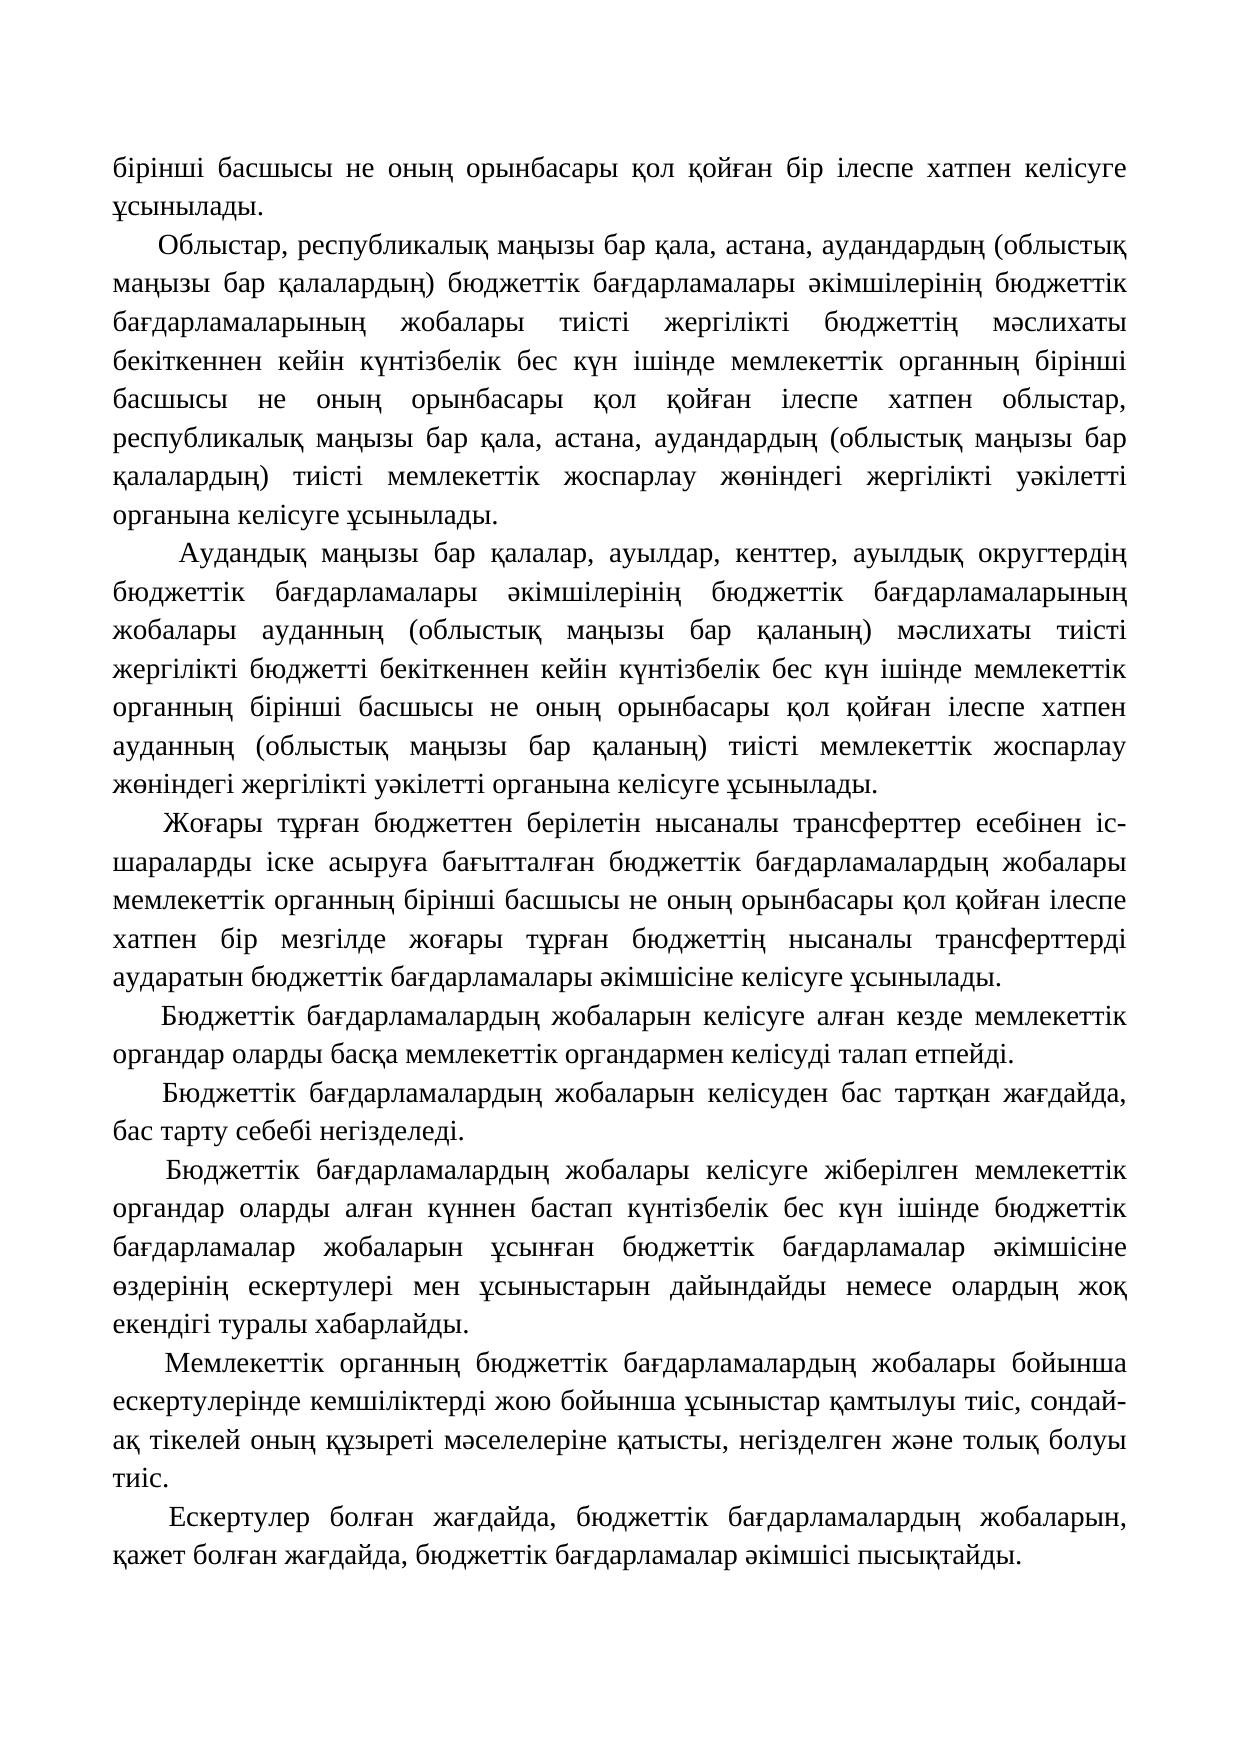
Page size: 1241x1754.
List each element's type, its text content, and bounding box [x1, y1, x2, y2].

text Бюджеттік бағдарламалардың жобаларын келісуден бас тартқан жағдайда, бас тарту себебі негізделеді. [112, 1075, 1128, 1147]
text Ескертулер болған жағдайда, бюджеттік бағдарламалардың жобаларын, қажет болған жағдайда, бюджеттік бағдарламалар әкімшісі пысықтайды. [112, 1499, 1128, 1571]
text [112, 150, 1128, 222]
text Мемлекеттік органның бюджеттік бағдарламалардың жобалары бойынша ескертулерінде кемшіліктерді жою бойынша ұсыныстар қамтылуы тиіс, сондай-ақ тікелей оның құзыреті мәселелеріне қатысты, негізделген және толық болуы тиіс. [112, 1345, 1128, 1494]
text Бюджеттік бағдарламалардың жобаларын келісуге алған кезде мемлекеттік органдар оларды басқа мемлекеттік органдармен келісуді талап етпейді. [112, 998, 1128, 1070]
text Облыстар, республикалық маңызы бар қала, астана, аудандардың (облыстық маңызы бар қалалардың) бюджеттік бағдарламалары әкімшілерінің бюджеттік бағдарламаларының жобалары тиісті жергілікті бюджеттің мәслихаты бекіткеннен кейін күнтізбелік бес күн ішінде мемлекеттік органның бірінші басшысы не оның орынбасары қол қойған ілеспе хатпен облыстар, республикалық маңызы бар қала, астана, аудандардың (облыстық маңызы бар қалалардың) тиісті мемлекеттік жоспарлау жөніндегі жергілікті уәкілетті органына келісуге ұсынылады. [112, 227, 1128, 530]
text Аудандық маңызы бар қалалар, ауылдар, кенттер, ауылдық округтердің бюджеттік бағдарламалары әкімшілерінің бюджеттік бағдарламаларының жобалары ауданның (облыстық маңызы бар қаланың) мәслихаты тиісті жергілікті бюджетті бекіткеннен кейін күнтізбелік бес күн ішінде мемлекеттік органның бірінші басшысы не оның орынбасары қол қойған ілеспе хатпен ауданның (облыстық маңызы бар қаланың) тиісті мемлекеттік жоспарлау жөніндегі жергілікті уәкілетті органына келісуге ұсынылады. [112, 535, 1128, 800]
text Жоғары тұрған бюджеттен берілетін нысаналы трансферттер есебінен іс-шараларды іске асыруға бағытталған бюджеттік бағдарламалардың жобалары мемлекеттік органның бірінші басшысы не оның орынбасары қол қойған ілеспе хатпен бір мезгілде жоғары тұрған бюджеттің нысаналы трансферттерді аударатын бюджеттік бағдарламалары әкімшісіне келісуге ұсынылады. [112, 805, 1128, 993]
text Бюджеттік бағдарламалардың жобалары келісуге жіберілген мемлекеттік органдар оларды алған күннен бастап күнтізбелік бес күн ішінде бюджеттік бағдарламалар жобаларын ұсынған бюджеттік бағдарламалар әкімшісіне өздерінің ескертулері мен ұсыныстарын дайындайды немесе олардың жоқ екендігі туралы хабарлайды. [112, 1152, 1128, 1340]
